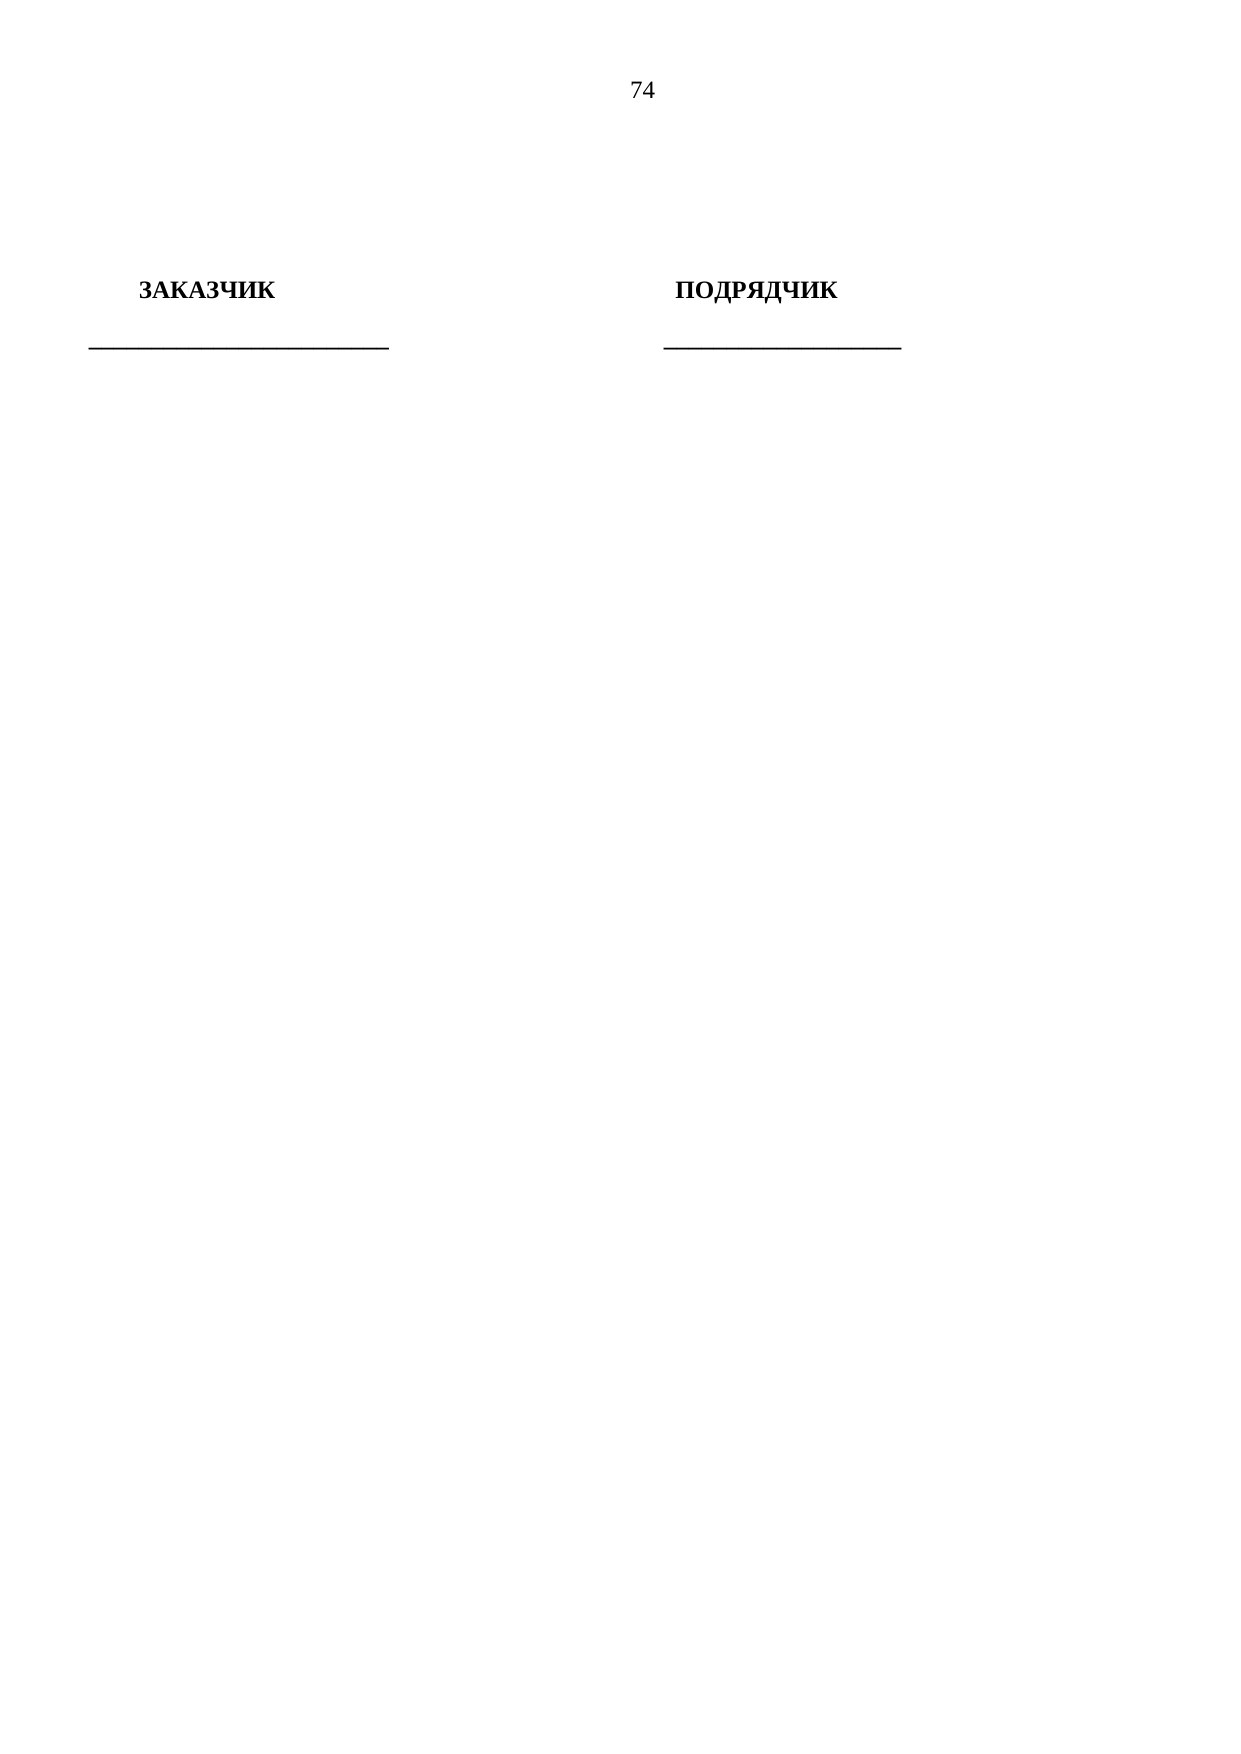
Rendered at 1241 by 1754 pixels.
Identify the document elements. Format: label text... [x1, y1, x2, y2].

text ЗАКАЗЧИК ПОДРЯДЧИК [89, 276, 1196, 304]
text ________________________ ___________________ [89, 323, 1196, 352]
